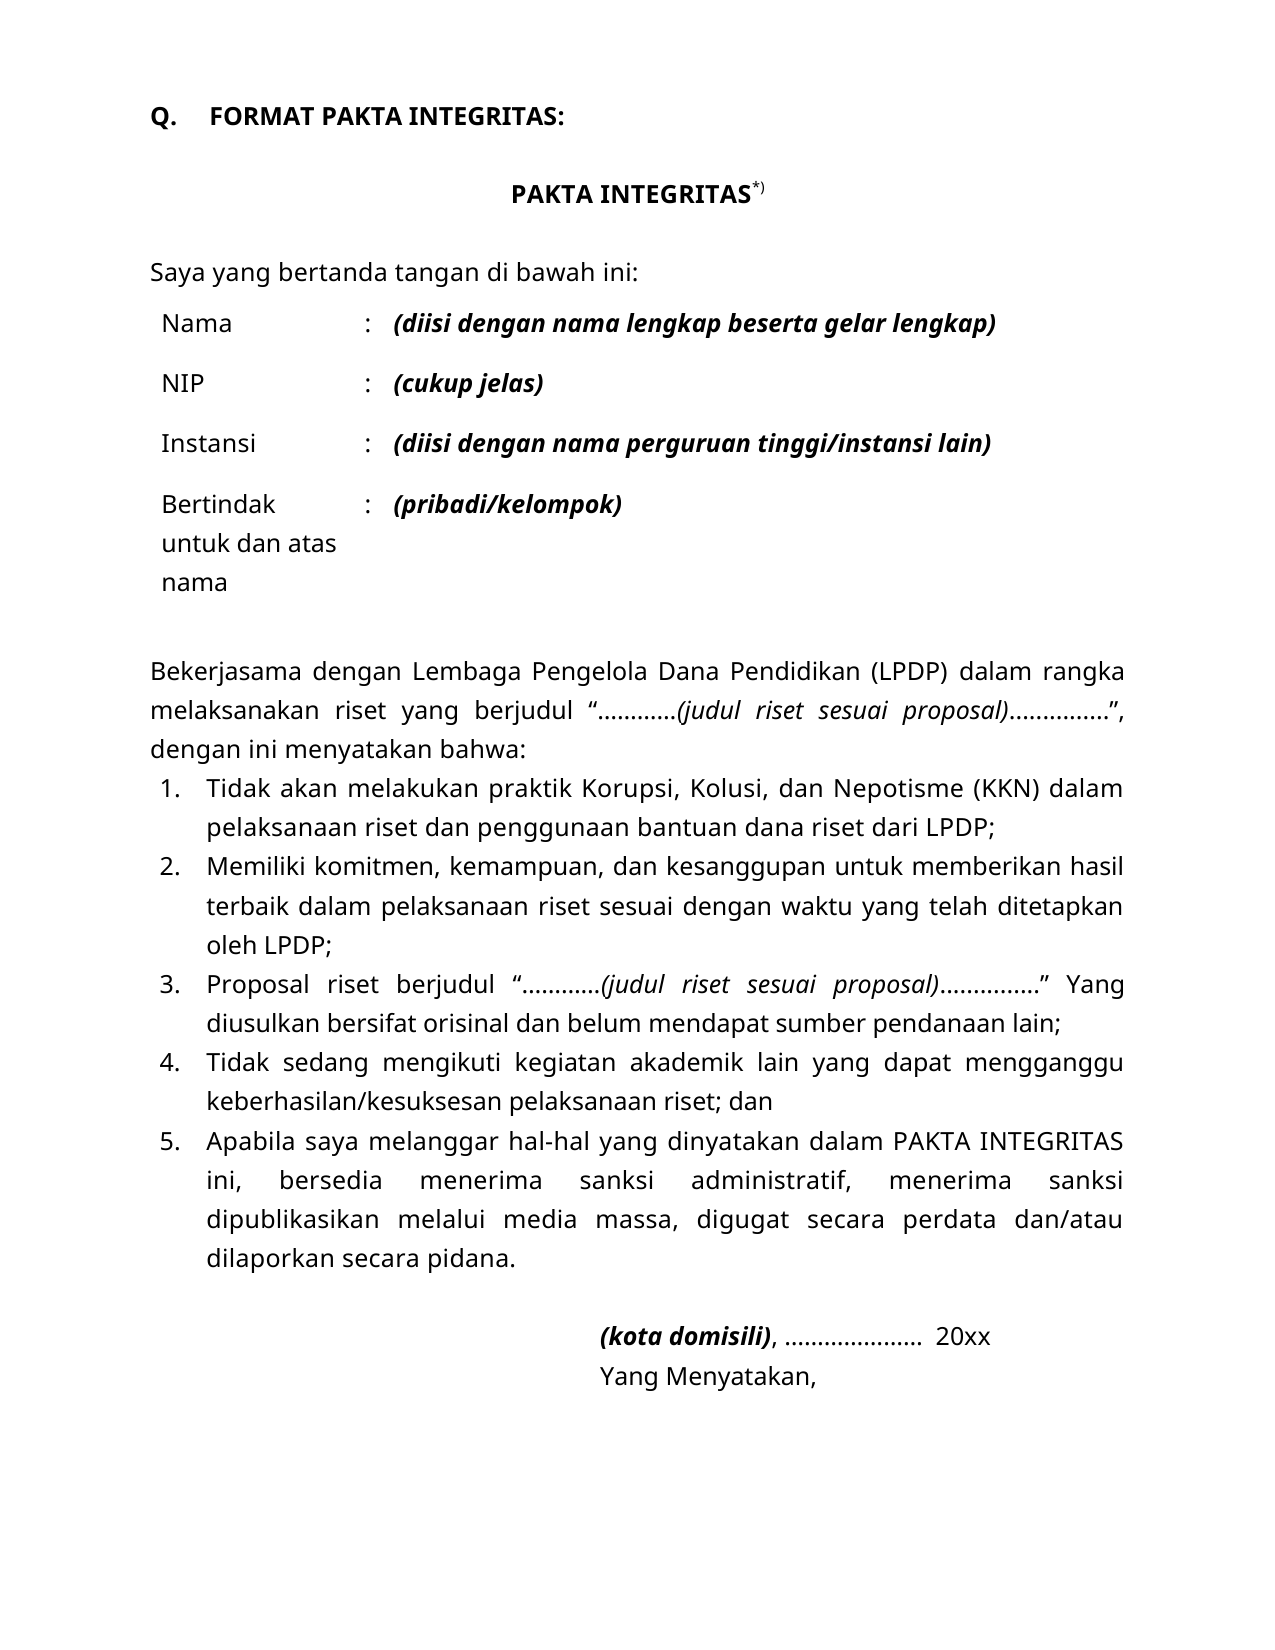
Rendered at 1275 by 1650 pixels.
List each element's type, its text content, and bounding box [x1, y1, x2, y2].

table_cell NIP [150, 355, 353, 415]
table_header Nama [150, 294, 353, 354]
table_cell Bertindak untuk dan atas nama [150, 475, 353, 614]
text Saya yang bertanda tangan di bawah ini: [150, 255, 1125, 289]
text Yang Menyatakan, [150, 1358, 1125, 1392]
table_header (diisi dengan nama lengkap beserta gelar lengkap) [382, 294, 1108, 354]
text (kota domisili), ………………… 20xx [150, 1319, 1125, 1353]
text Q. FORMAT PAKTA INTEGRITAS: [150, 98, 1125, 132]
text 1. Tidak akan melakukan praktik Korupsi, Kolusi, dan Nepotisme (KKN) dalam pelaksanaan riset dan penggunaan bantuan dana riset dari LPDP; [159, 771, 1125, 844]
text 2. Memiliki komitmen, kemampuan, dan kesanggupan untuk memberikan hasil terbaik dalam pelaksanaan riset sesuai dengan waktu yang telah ditetapkan oleh LPDP; [159, 849, 1125, 961]
table_header : [353, 294, 382, 354]
table_cell (cukup jelas) [382, 355, 1108, 415]
text 5. Apabila saya melanggar hal-hal yang dinyatakan dalam PAKTA INTEGRITAS ini, bersedia menerima sanksi administratif, menerima sanksi dipublikasikan melalui media massa, digugat secara perdata dan/atau dilaporkan secara pidana. [159, 1123, 1125, 1275]
table_cell : [353, 475, 382, 614]
text 3. Proposal riset berjudul “…………(judul riset sesuai proposal)...............” Yang diusulkan bersifat orisinal dan belum mendapat sumber pendanaan lain; [159, 967, 1125, 1040]
text 4. Tidak sedang mengikuti kegiatan akademik lain yang dapat mengganggu keberhasilan/kesuksesan pelaksanaan riset; dan [159, 1045, 1125, 1118]
table_cell : [353, 355, 382, 415]
text Bekerjasama dengan Lembaga Pengelola Dana Pendidikan (LPDP) dalam rangka melaksanakan riset yang berjudul “…………(judul riset sesuai proposal)...............”, dengan ini menyatakan bahwa: [150, 653, 1125, 766]
table_cell (diisi dengan nama perguruan tinggi/instansi lain) [382, 415, 1108, 475]
table_cell Instansi [150, 415, 353, 475]
table_cell : [353, 415, 382, 475]
text PAKTA INTEGRITAS*) [150, 177, 1125, 211]
table_cell (pribadi/kelompok) [382, 475, 1108, 614]
